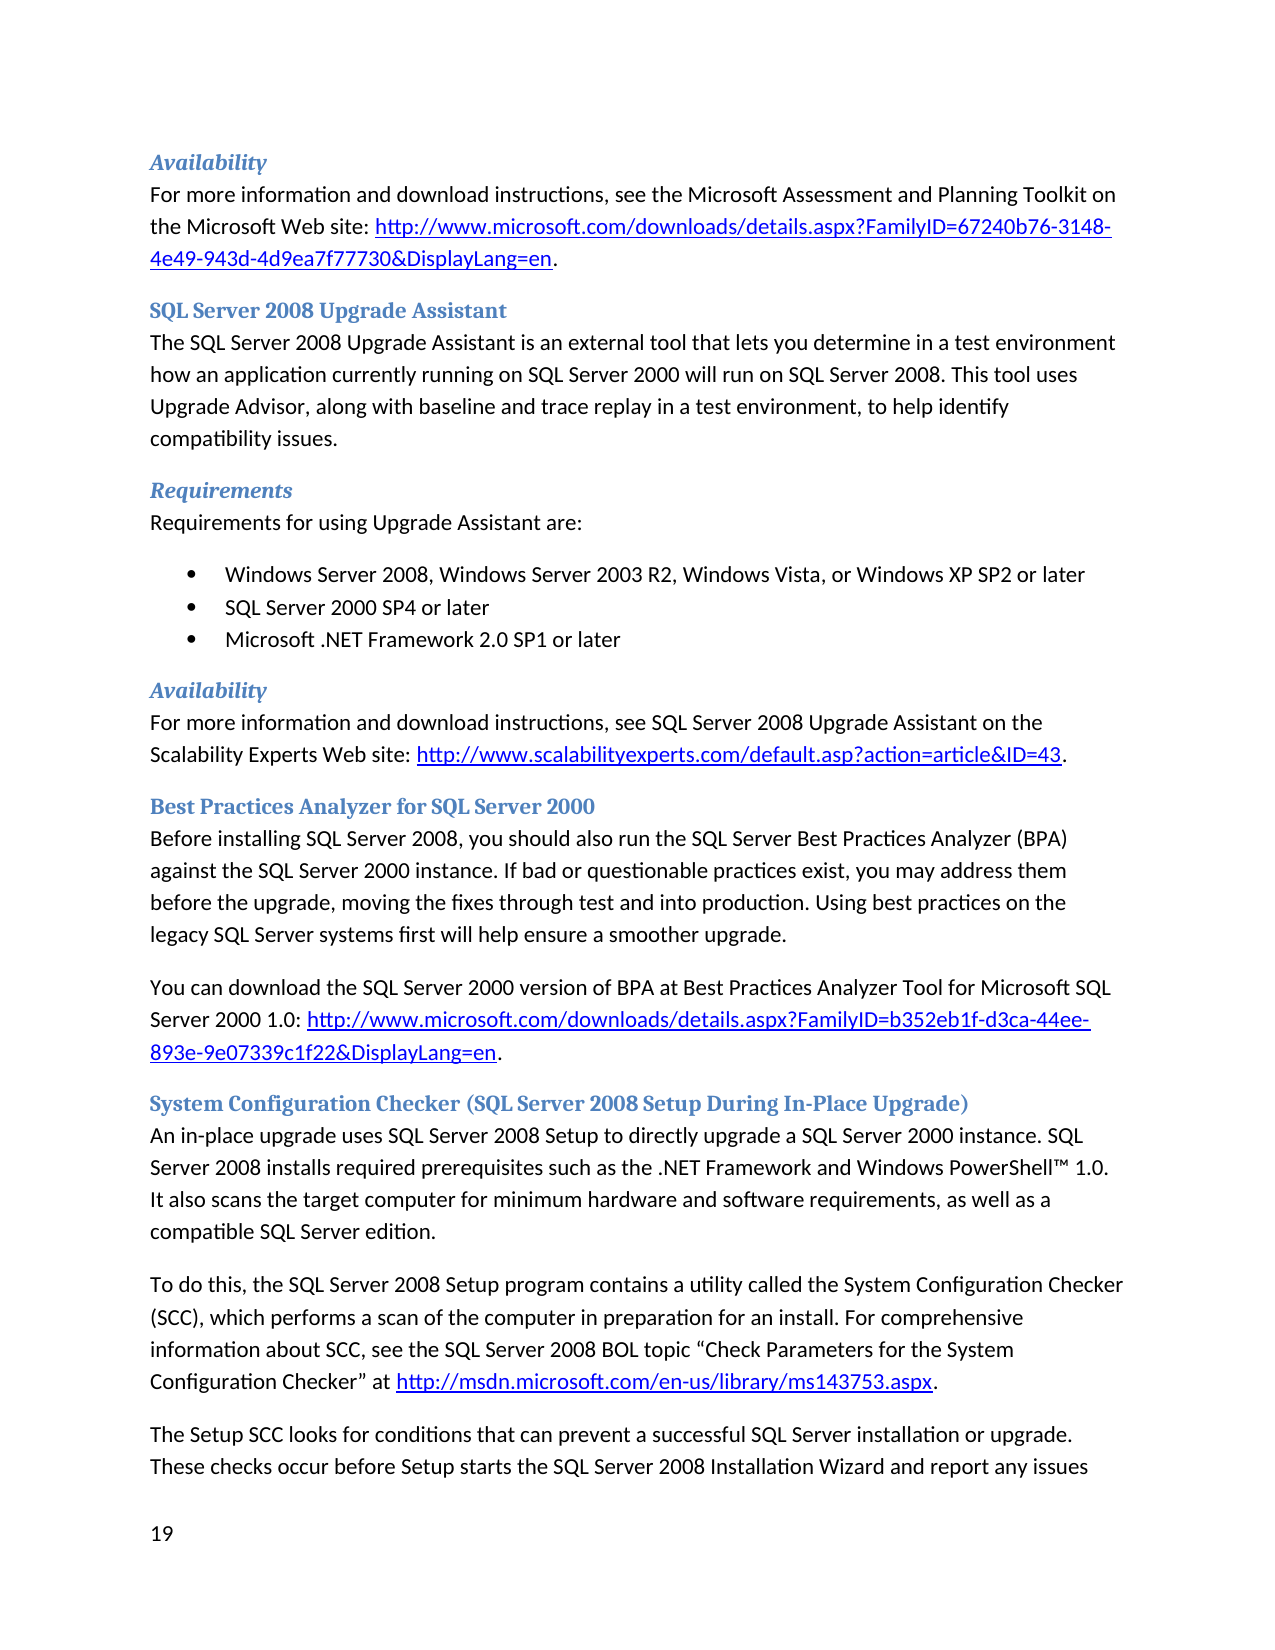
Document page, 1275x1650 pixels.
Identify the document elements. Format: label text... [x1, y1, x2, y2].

list Windows Server 2008, Windows Server 2003 R2, Windows Vista, or Windows XP SP2 or later [187, 561, 1125, 589]
subtitle Availability [150, 150, 1125, 176]
text For more information and download instructions, see SQL Server 2008 Upgrade Assistant on the Scalability Experts Web site: http://www.scalabilityexperts.com/default.asp?action=article&ID=43. [150, 708, 1125, 768]
subtitle Best Practices Analyzer for SQL Server 2000 [150, 793, 1125, 820]
text Before installing SQL Server 2008, you should also run the SQL Server Best Practices Analyzer (BPA) against the SQL Server 2000 instance. If bad or questionable practices exist, you may address them before the upgrade, moving the fixes through test and into production. Using best practices on the legacy SQL Server systems first will help ensure a smoother upgrade. [150, 824, 1125, 948]
subtitle SQL Server 2008 Upgrade Assistant [150, 298, 1125, 324]
list Microsoft .NET Framework 2.0 SP1 or later [187, 625, 1125, 653]
text You can download the SQL Server 2000 version of BPA at Best Practices Analyzer Tool for Microsoft SQL Server 2000 1.0: http://www.microsoft.com/downloads/details.aspx?FamilyID=b352eb1f-d3ca-44ee-893e-9e07339c1f22&DisplayLang=en. [150, 973, 1125, 1066]
text To do this, the SQL Server 2008 Setup program contains a utility called the System Configuration Checker (SCC), which performs a scan of the computer in preparation for an install. For comprehensive information about SCC, see the SQL Server 2008 BOL topic “Check Parameters for the System Configuration Checker” at http://msdn.microsoft.com/en-us/library/ms143753.aspx. [150, 1270, 1125, 1395]
text An in-place upgrade uses SQL Server 2008 Setup to directly upgrade a SQL Server 2000 instance. SQL Server 2008 installs required prerequisites such as the .NET Framework and Windows PowerShell™ 1.0. It also scans the target computer for minimum hardware and software requirements, as well as a compatible SQL Server edition. [150, 1121, 1125, 1245]
text For more information and download instructions, see the Microsoft Assessment and Planning Toolkit on the Microsoft Web site: http://www.microsoft.com/downloads/details.aspx?FamilyID=67240b76-3148-4e49-943d-4d9ea7f77730&DisplayLang=en. [150, 180, 1125, 273]
subtitle Availability [150, 678, 1125, 704]
list SQL Server 2000 SP4 or later [187, 593, 1125, 621]
subtitle Requirements [150, 477, 1125, 504]
text Requirements for using Upgrade Assistant are: [150, 508, 1125, 536]
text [150, 1420, 1125, 1480]
subtitle System Configuration Checker (SQL Server 2008 Setup During In-Place Upgrade) [150, 1091, 1125, 1117]
text The SQL Server 2008 Upgrade Assistant is an external tool that lets you determine in a test environment how an application currently running on SQL Server 2000 will run on SQL Server 2008. This tool uses Upgrade Advisor, along with baseline and trace replay in a test environment, to help identify compatibility issues. [150, 328, 1125, 452]
